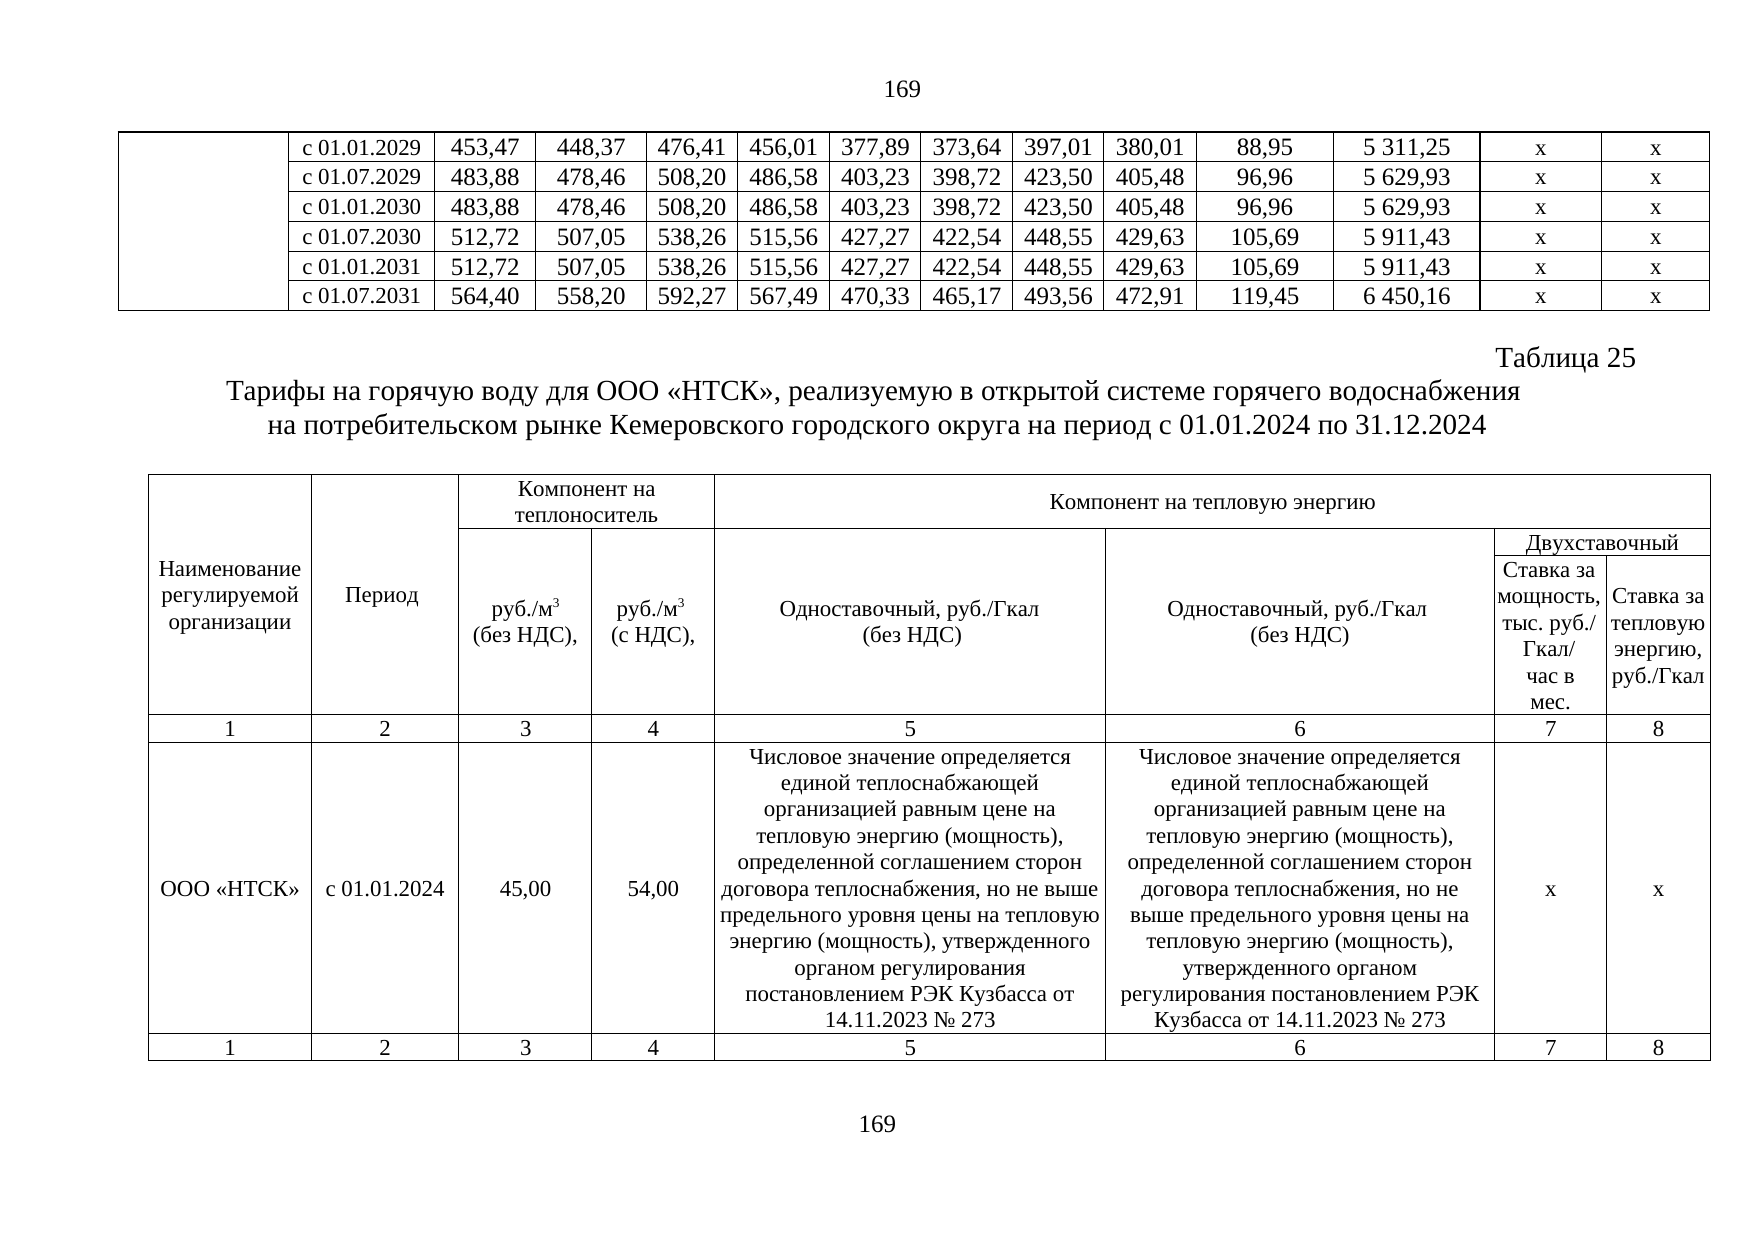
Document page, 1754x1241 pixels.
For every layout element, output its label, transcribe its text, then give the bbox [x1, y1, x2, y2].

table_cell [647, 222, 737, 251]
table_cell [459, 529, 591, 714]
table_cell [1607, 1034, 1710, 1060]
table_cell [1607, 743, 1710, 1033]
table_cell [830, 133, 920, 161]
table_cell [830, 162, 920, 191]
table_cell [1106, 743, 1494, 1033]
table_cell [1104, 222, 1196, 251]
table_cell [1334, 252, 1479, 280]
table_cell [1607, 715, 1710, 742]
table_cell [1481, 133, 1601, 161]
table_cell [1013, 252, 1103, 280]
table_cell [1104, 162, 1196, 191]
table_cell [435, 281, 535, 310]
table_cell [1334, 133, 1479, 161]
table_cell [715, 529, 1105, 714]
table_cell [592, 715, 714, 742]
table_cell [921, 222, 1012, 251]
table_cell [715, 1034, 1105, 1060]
text Тарифы на горячую воду для ООО «НТСК», реализуемую в открытой системе горячего водоснабжения на потребительском рынке Кемеровского городского округа на период с 01.01.2024 по 31.12.2024 [118, 373, 1636, 441]
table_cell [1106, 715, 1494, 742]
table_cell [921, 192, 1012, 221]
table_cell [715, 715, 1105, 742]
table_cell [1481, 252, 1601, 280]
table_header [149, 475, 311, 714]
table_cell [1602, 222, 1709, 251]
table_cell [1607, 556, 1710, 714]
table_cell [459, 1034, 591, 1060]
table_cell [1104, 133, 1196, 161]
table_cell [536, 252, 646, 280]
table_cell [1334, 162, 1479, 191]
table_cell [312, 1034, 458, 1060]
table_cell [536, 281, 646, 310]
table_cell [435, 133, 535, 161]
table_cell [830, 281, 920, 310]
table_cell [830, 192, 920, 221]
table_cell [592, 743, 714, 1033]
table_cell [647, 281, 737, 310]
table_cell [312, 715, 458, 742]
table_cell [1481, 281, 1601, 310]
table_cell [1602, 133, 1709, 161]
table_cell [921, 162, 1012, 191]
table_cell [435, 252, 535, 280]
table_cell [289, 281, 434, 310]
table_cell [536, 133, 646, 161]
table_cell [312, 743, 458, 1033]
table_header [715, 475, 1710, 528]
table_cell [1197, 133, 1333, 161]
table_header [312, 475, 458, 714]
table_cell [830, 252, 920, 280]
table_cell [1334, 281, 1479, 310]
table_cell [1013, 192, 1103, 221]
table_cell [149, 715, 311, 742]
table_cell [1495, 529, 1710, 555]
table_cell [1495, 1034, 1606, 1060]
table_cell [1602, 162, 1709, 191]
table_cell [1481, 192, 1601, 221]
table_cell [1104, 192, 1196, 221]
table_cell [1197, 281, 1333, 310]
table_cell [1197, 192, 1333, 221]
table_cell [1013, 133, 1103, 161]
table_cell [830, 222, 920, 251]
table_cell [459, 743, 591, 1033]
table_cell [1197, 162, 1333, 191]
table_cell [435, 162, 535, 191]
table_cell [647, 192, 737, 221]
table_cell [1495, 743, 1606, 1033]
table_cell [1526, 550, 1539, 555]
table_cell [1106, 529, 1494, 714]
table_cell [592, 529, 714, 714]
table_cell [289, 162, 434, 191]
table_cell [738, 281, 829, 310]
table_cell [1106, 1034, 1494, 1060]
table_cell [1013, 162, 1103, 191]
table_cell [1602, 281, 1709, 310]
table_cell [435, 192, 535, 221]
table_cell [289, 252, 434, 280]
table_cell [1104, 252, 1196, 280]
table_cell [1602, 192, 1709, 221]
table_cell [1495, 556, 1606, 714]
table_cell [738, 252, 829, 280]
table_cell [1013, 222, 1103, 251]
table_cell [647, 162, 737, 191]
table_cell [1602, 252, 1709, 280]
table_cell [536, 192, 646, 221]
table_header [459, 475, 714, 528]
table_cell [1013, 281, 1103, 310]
text Таблица 25 [118, 340, 1636, 373]
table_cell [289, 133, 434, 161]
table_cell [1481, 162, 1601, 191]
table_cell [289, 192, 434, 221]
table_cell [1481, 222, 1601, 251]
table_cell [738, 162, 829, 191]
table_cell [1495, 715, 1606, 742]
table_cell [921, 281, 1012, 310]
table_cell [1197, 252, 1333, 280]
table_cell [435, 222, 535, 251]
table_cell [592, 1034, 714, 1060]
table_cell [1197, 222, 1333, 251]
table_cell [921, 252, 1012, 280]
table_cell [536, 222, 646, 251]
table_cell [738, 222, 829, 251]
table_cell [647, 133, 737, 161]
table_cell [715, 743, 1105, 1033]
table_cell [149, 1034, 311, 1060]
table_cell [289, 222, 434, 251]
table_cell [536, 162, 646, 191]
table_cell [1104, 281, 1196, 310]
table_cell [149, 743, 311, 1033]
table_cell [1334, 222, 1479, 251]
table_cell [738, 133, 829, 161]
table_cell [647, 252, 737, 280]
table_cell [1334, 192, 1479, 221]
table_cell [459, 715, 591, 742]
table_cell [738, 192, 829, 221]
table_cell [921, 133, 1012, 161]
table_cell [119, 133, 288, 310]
